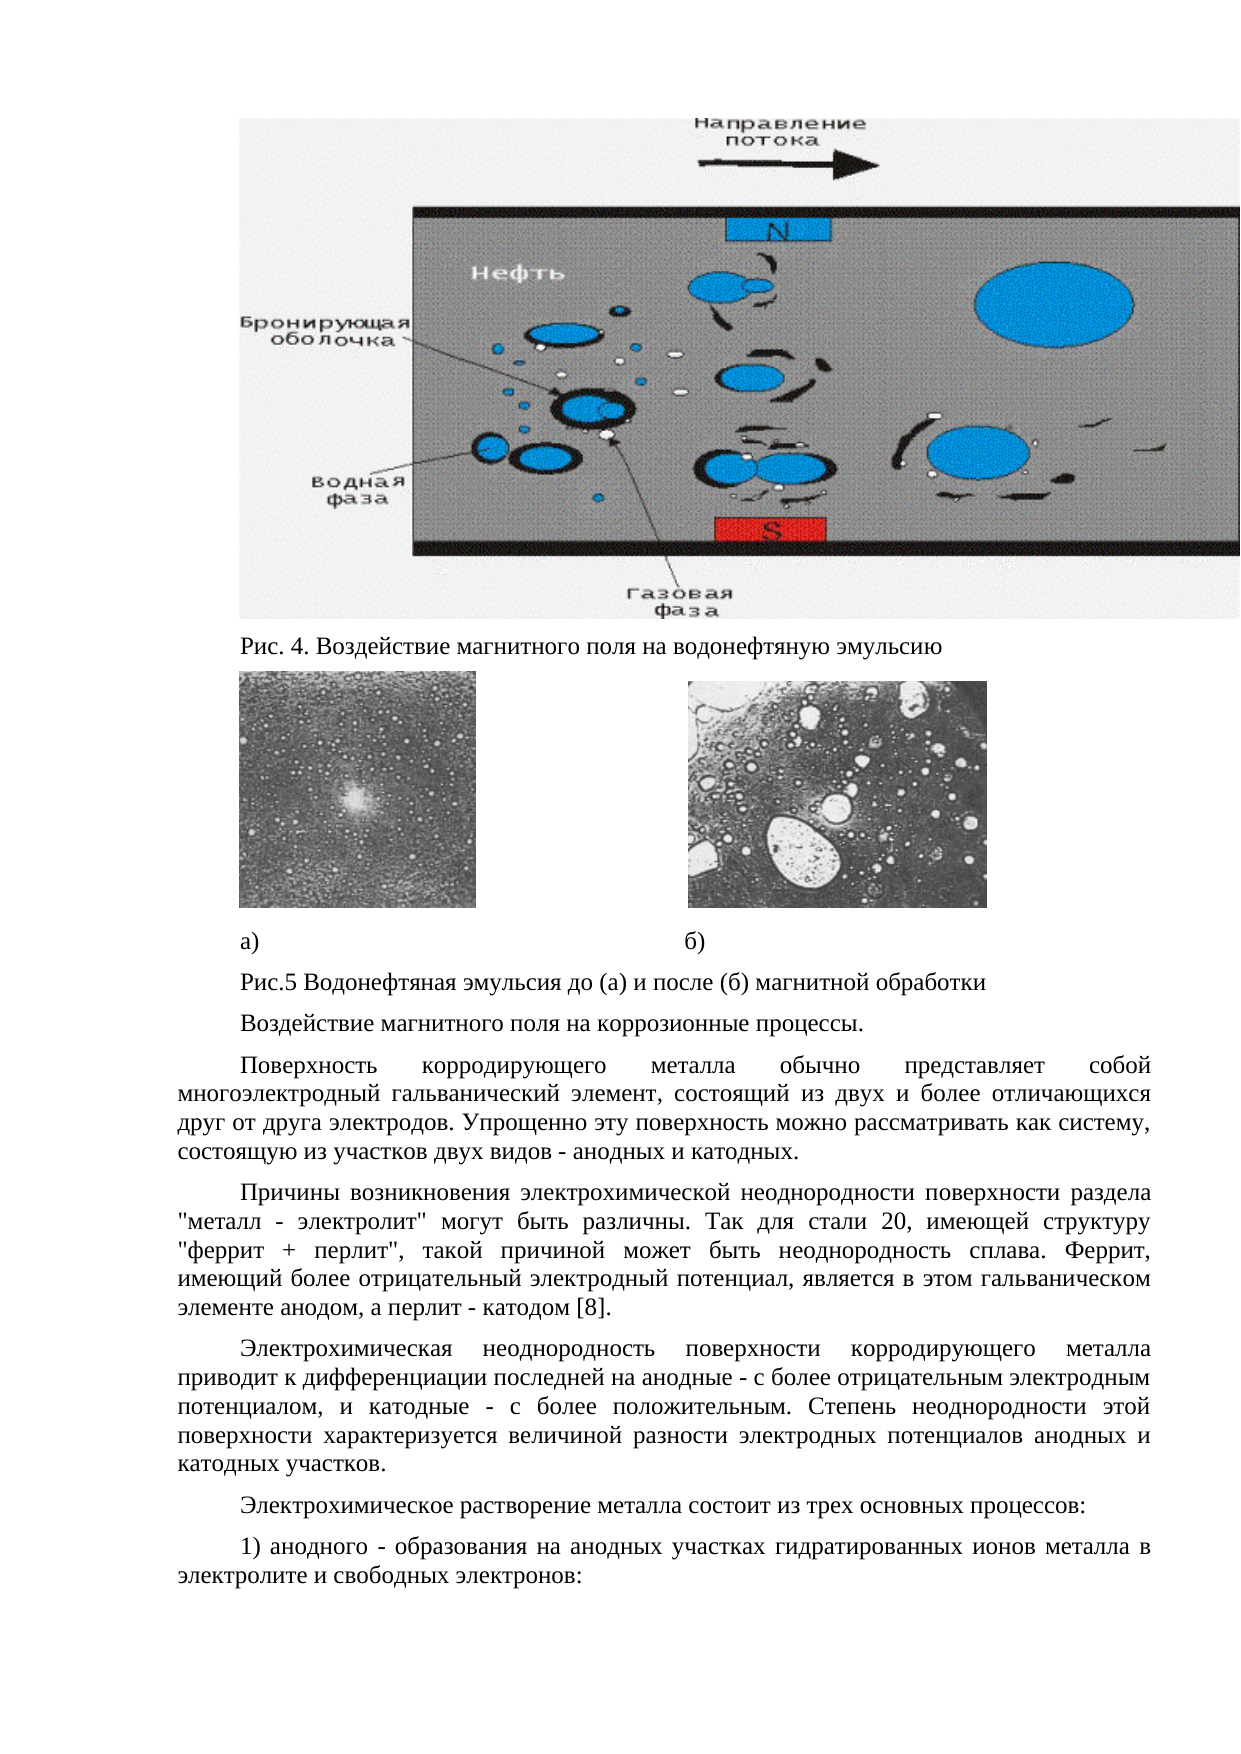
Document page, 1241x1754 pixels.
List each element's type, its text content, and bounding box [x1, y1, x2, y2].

text Электрохимическое растворение металла состоит из трех основных процессов: [177, 1490, 1152, 1518]
text Воздействие магнитного поля на коррозионные процессы. [177, 1008, 1152, 1037]
text Причины возникновения электрохимической неоднородности поверхности раздела "металл - электролит" могут быть различны. Так для стали 20, имеющей структуру "феррит + перлит", такой причиной может быть неоднородность сплава. Феррит, имеющий более отрицательный электродный потенциал, является в этом гальваническом элементе анодом, а перлит - катодом [8]. [177, 1177, 1152, 1321]
text 1) анодного - образования на анодных участках гидратированных ионов металла в электролите и свободных электронов: [177, 1531, 1152, 1588]
picture [239, 118, 1240, 619]
text Поверхность корродирующего металла обычно представляет собой многоэлектродный гальванический элемент, состоящий из двух и более отличающихся друг от друга электродов. Упрощенно эту поверхность можно рассматривать как систему, состоящую из участков двух видов - анодных и катодных. [177, 1050, 1152, 1165]
text Электрохимическая неоднородность поверхности корродирующего металла приводит к дифференциации последней на анодные - с более отрицательным электродным потенциалом, и катодные - с более положительным. Степень неоднородности этой поверхности характеризуется величиной разности электродных потенциалов анодных и катодных участков. [177, 1333, 1152, 1477]
text Рис.5 Водонефтяная эмульсия до (а) и после (б) магнитной обработки [177, 967, 1152, 996]
text а) б) [177, 926, 1152, 955]
text Рис. 4. Воздействие магнитного поля на водонефтяную эмульсию [177, 631, 1152, 659]
picture [239, 671, 476, 908]
picture [688, 681, 987, 908]
